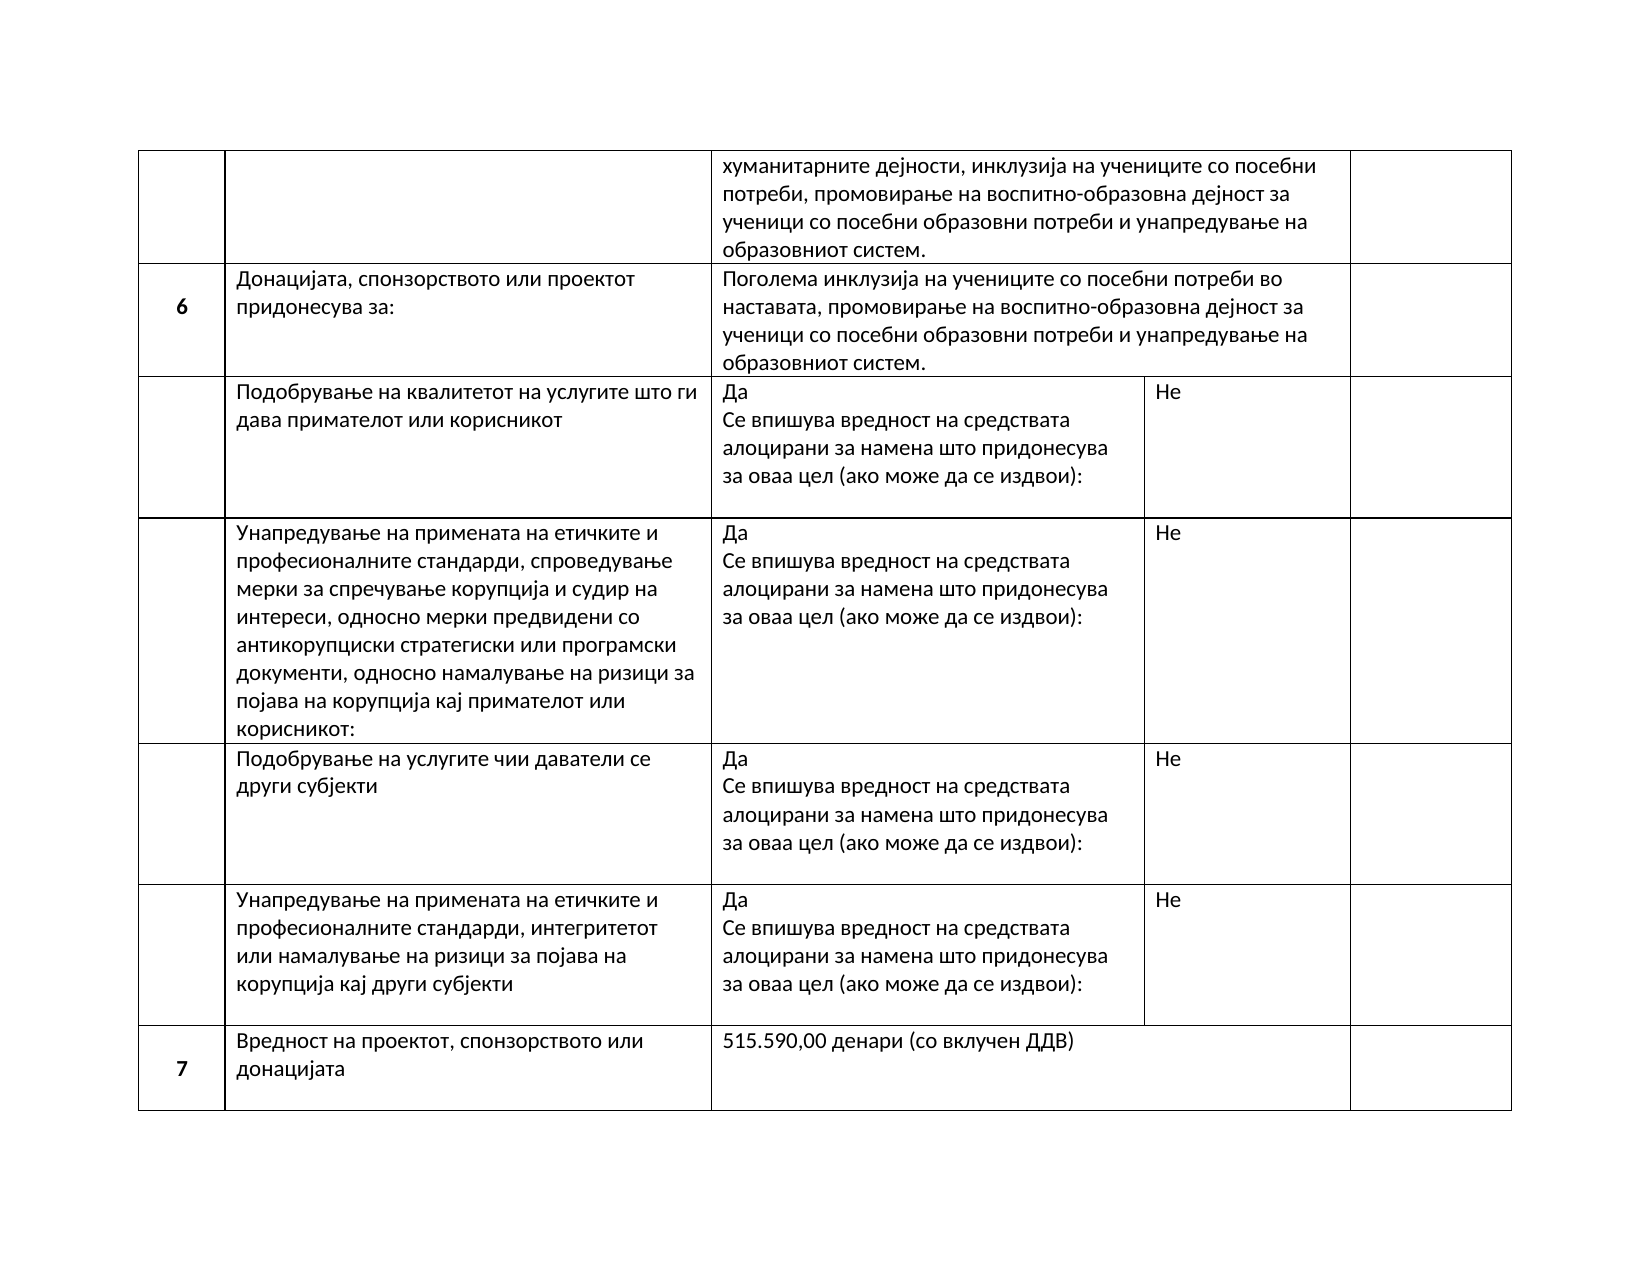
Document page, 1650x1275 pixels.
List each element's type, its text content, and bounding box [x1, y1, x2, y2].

table_cell [139, 377, 224, 517]
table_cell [226, 151, 711, 263]
table_cell 7 [139, 1026, 224, 1110]
table_cell Да Се впишува вредност на средствата алоцирани за намена што придонесува за оваа цел (ако може да се издвои): [712, 885, 1144, 1025]
table_cell Да Се впишува вредност на средствата алоцирани за намена што придонесува за оваа цел (ако може да се издвои): [712, 744, 1144, 884]
table_cell 6 [139, 264, 224, 376]
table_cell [712, 151, 1350, 263]
table_cell [139, 744, 224, 884]
table_cell Да Се впишува вредност на средствата алоцирани за намена што придонесува за оваа цел (ако може да се издвои): [712, 377, 1144, 517]
table_cell Унапредување на примената на етичките и професионалните стандарди, интегритетот или намалување на ризици за појава на корупција кај други субјекти [226, 885, 711, 1025]
table_cell [1351, 885, 1511, 1025]
table_cell Не [1145, 519, 1350, 743]
table_cell [1351, 744, 1511, 884]
table_cell 515.590,00 денари (со вклучен ДДВ) [712, 1026, 1350, 1110]
table_cell Унапредување на примената на етичките и професионалните стандарди, спроведување мерки за спречување корупција и судир на интереси, односно мерки предвидени со антикорупциски стратегиски или програмски документи, односно намалување на ризици за појава на корупција кај примателот или корисникот: [226, 519, 711, 743]
table_cell [139, 519, 224, 743]
table_cell [139, 885, 224, 1025]
table_cell 5 [139, 151, 224, 263]
table_cell Поголема инклузија на учениците со посебни потреби во наставата, промовирање на воспитно-образовна дејност за ученици со посебни образовни потреби и унапредување на образовниот систем. [712, 264, 1350, 376]
table_cell Не [1145, 377, 1350, 517]
table_cell [1351, 377, 1511, 517]
table_cell [1351, 1026, 1511, 1110]
table_cell Вредност на проектот, спонзорството или донацијата [226, 1026, 711, 1110]
table_cell Да Се впишува вредност на средствата алоцирани за намена што придонесува за оваа цел (ако може да се издвои): [712, 519, 1144, 743]
table_cell [1351, 519, 1511, 743]
table_cell Не [1145, 744, 1350, 884]
table_cell Подобрување на квалитетот на услугите што ги дава примателот или корисникот [226, 377, 711, 517]
table_cell Не [1145, 885, 1350, 1025]
table_cell [1351, 151, 1511, 263]
table_cell Подобрување на услугите чии даватели се други субјекти [226, 744, 711, 884]
table_cell Донацијата, спонзорството или проектот придонесува за: [226, 264, 711, 376]
table_cell [1351, 264, 1511, 376]
